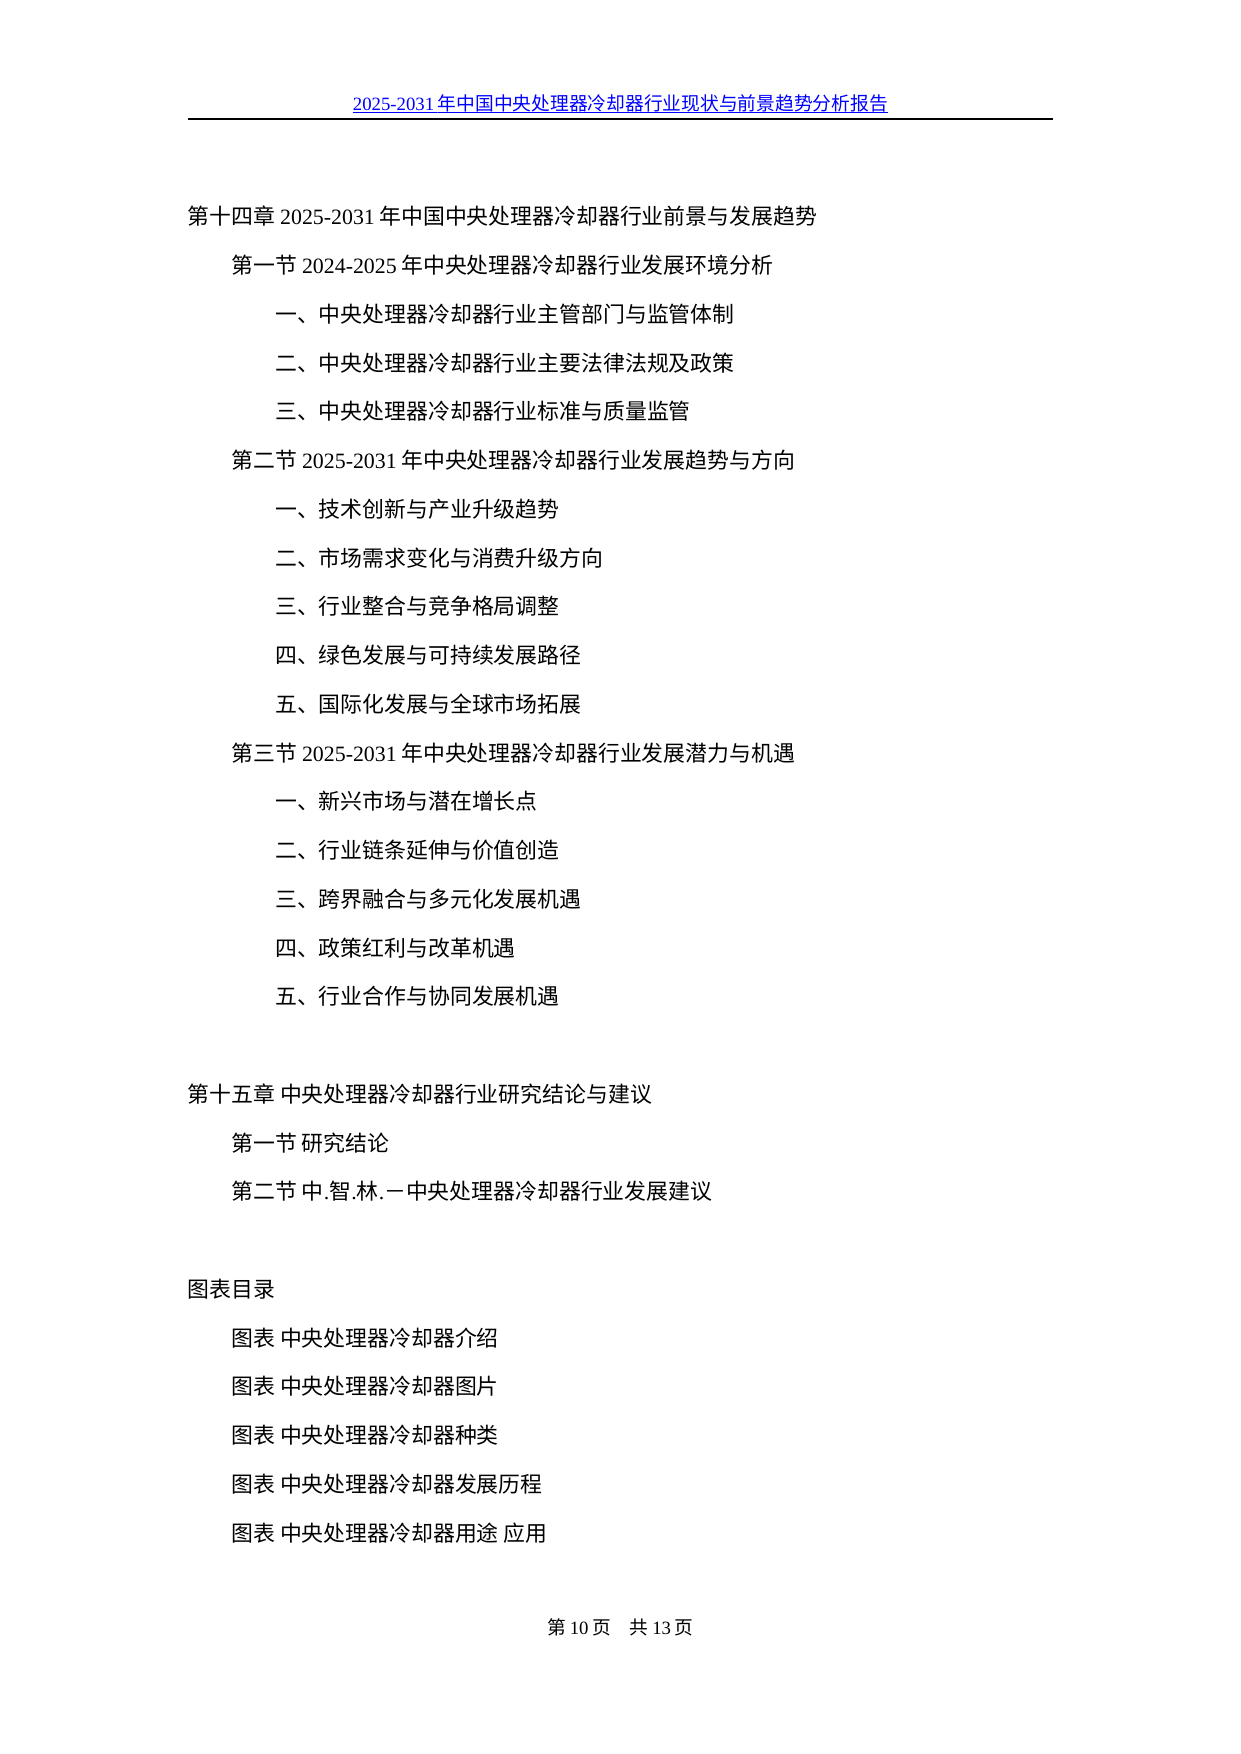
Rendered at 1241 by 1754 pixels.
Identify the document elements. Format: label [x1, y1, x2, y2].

text [187, 150, 1053, 1548]
